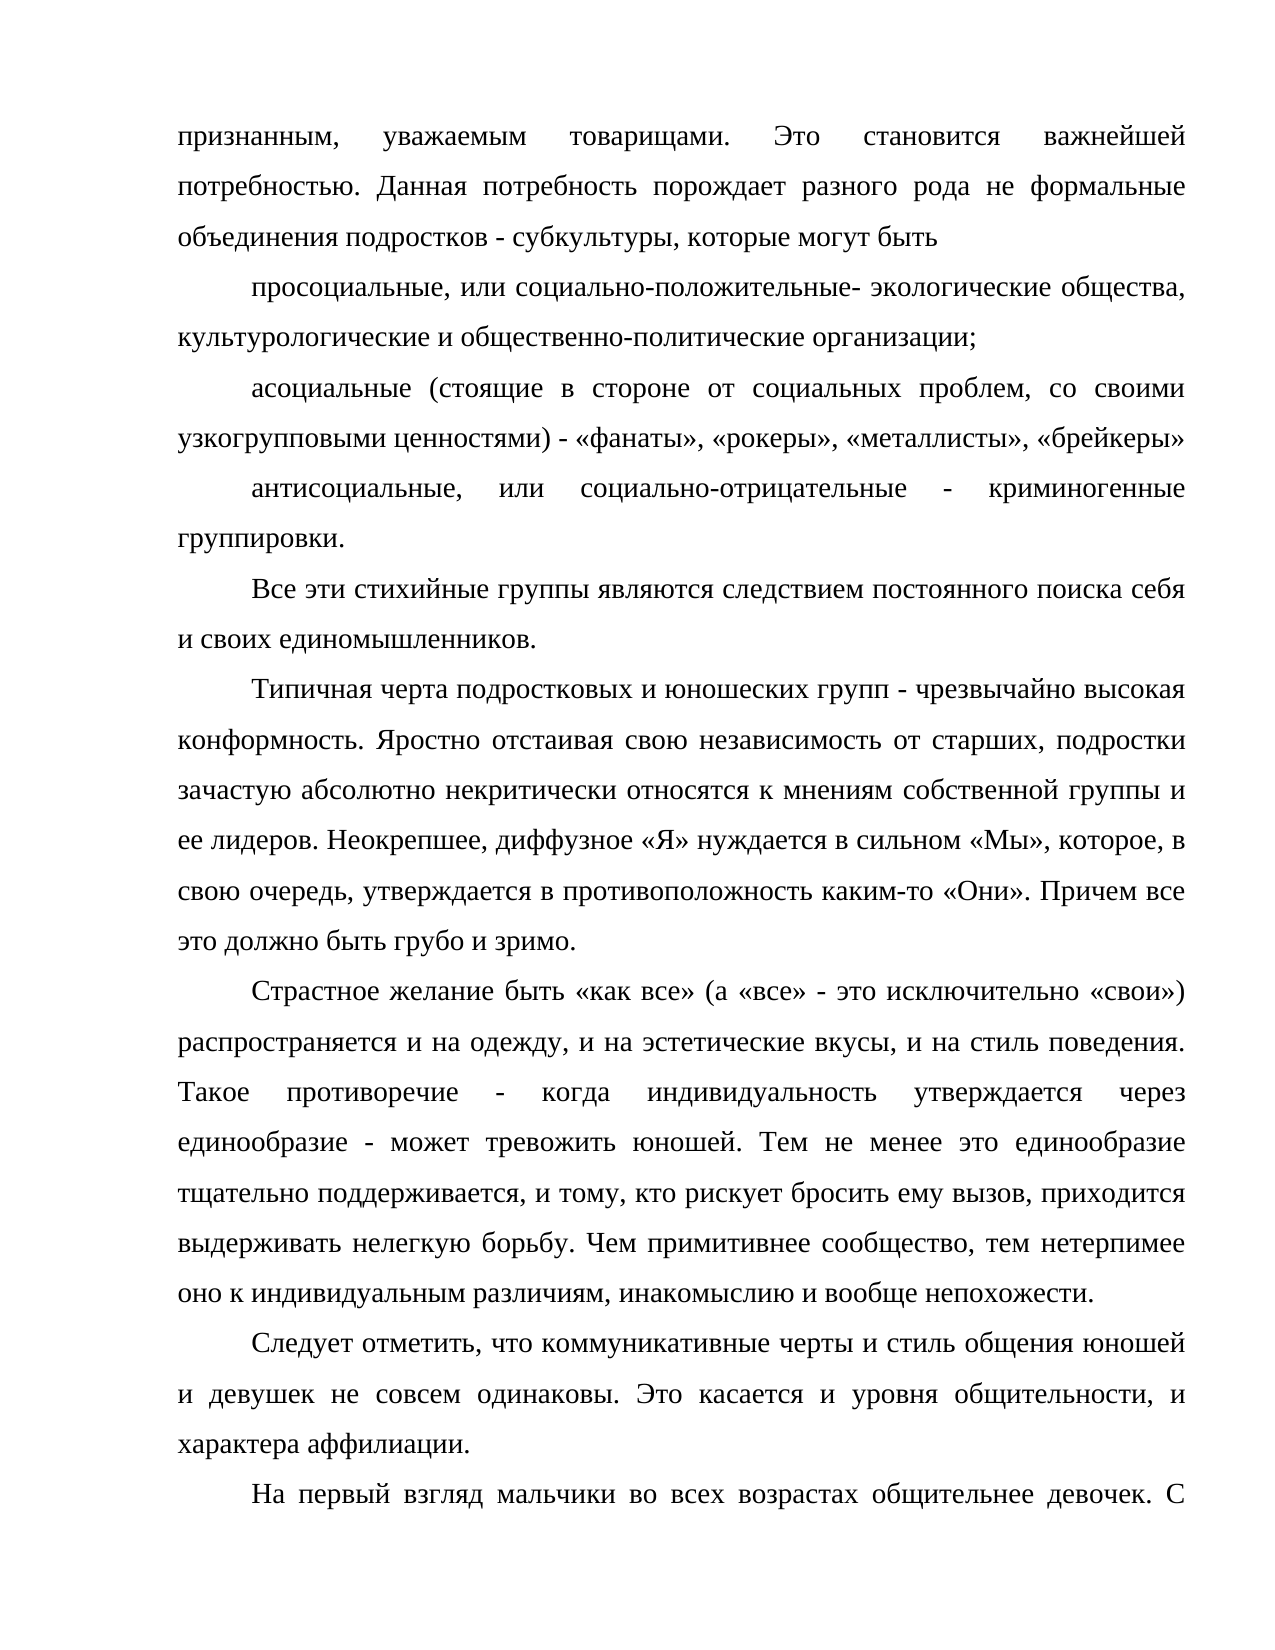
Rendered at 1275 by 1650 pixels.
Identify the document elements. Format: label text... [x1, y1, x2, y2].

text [177, 118, 1186, 252]
text просоциальные, или социально-положительные- экологические общества, культурологические и общественно-политические организации; [177, 269, 1186, 353]
text Все эти стихийные группы являются следствием постоянного поиска себя и своих единомышленников. [177, 571, 1186, 655]
text Типичная черта подростковых и юношеских групп - чрезвычайно высокая конформность. Яростно отстаивая свою независимость от старших, подростки зачастую абсолютно некритически относятся к мнениям собственной группы и ее лидеров. Неокрепшее, диффузное «Я» нуждается в сильном «Мы», которое, в свою очередь, утверждается в противоположность каким-то «Они». Причем все это должно быть грубо и зримо. [177, 672, 1186, 957]
text асоциальные (стоящие в стороне от социальных проблем, со своими узкогрупповыми ценностями) - «фанаты», «рокеры», «металлисты», «брейкеры» [177, 370, 1186, 453]
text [177, 1477, 1186, 1510]
text Страстное желание быть «как все» (а «все» - это исключительно «свои») распространяется и на одежду, и на эстетические вкусы, и на стиль поведения. Такое противоречие - когда индивидуальность утверждается через единообразие - может тревожить юношей. Тем не менее это единообразие тщательно поддерживается, и тому, кто рискует бросить ему вызов, приходится выдерживать нелегкую борьбу. Чем примитивнее сообщество, тем нетерпимее оно к индивидуальным различиям, инакомыслию и вообще непохожести. [177, 973, 1186, 1309]
text антисоциальные, или социально-отрицательные - криминогенные группировки. [177, 470, 1186, 554]
text Следует отметить, что коммуникативные черты и стиль общения юношей и девушек не совсем одинаковы. Это касается и уровня общительности, и характера аффилиации. [177, 1326, 1186, 1460]
